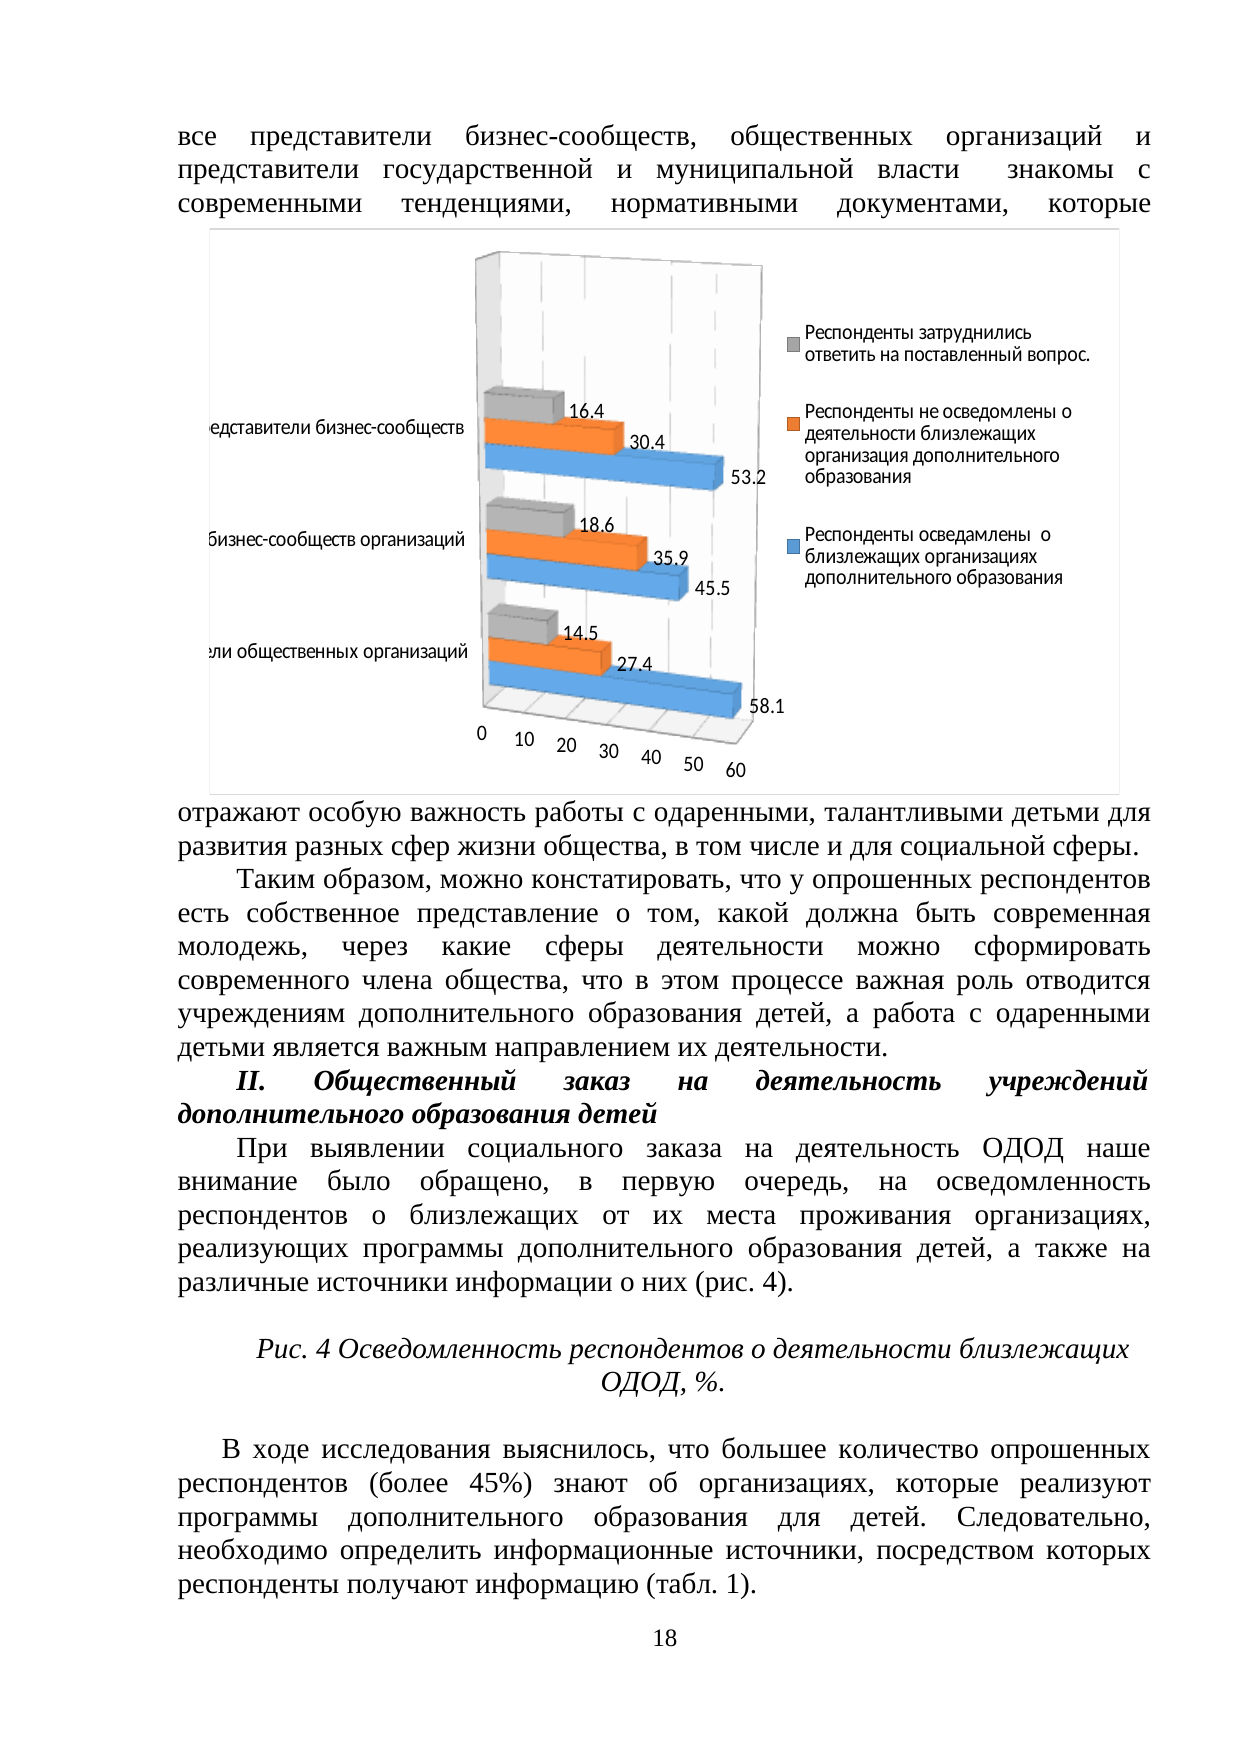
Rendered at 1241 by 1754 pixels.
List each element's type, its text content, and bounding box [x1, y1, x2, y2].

text II. Общественный заказ на деятельность учреждений дополнительного образования детей [177, 1063, 1152, 1130]
text В ходе исследования выяснилось, что большее количество опрошенных респондентов (более 45%) знают об организациях, которые реализуют программы дополнительного образования для детей. Следовательно, необходимо определить информационные источники, посредством которых респонденты получают информацию (табл. 1). [177, 1432, 1152, 1599]
text Рис. 4 Осведомленность респондентов о деятельности близлежащих ОДОД, %. [177, 1331, 1152, 1398]
text Таким образом, можно констатировать, что у опрошенных респондентов есть собственное представление о том, какой должна быть современная молодежь, через какие сферы деятельности можно сформировать современного члена общества, что в этом процессе важная роль отводится учреждениям дополнительного образования детей, а работа с одаренными детьми является важным направлением их деятельности. [177, 861, 1152, 1063]
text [177, 118, 1152, 861]
text При выявлении социального заказа на деятельность ОДОД наше внимание было обращено, в первую очередь, на осведомленность респондентов о близлежащих от их места проживания организациях, реализующих программы дополнительного образования детей, а также на различные источники информации о них (рис. 4). [177, 1130, 1152, 1297]
